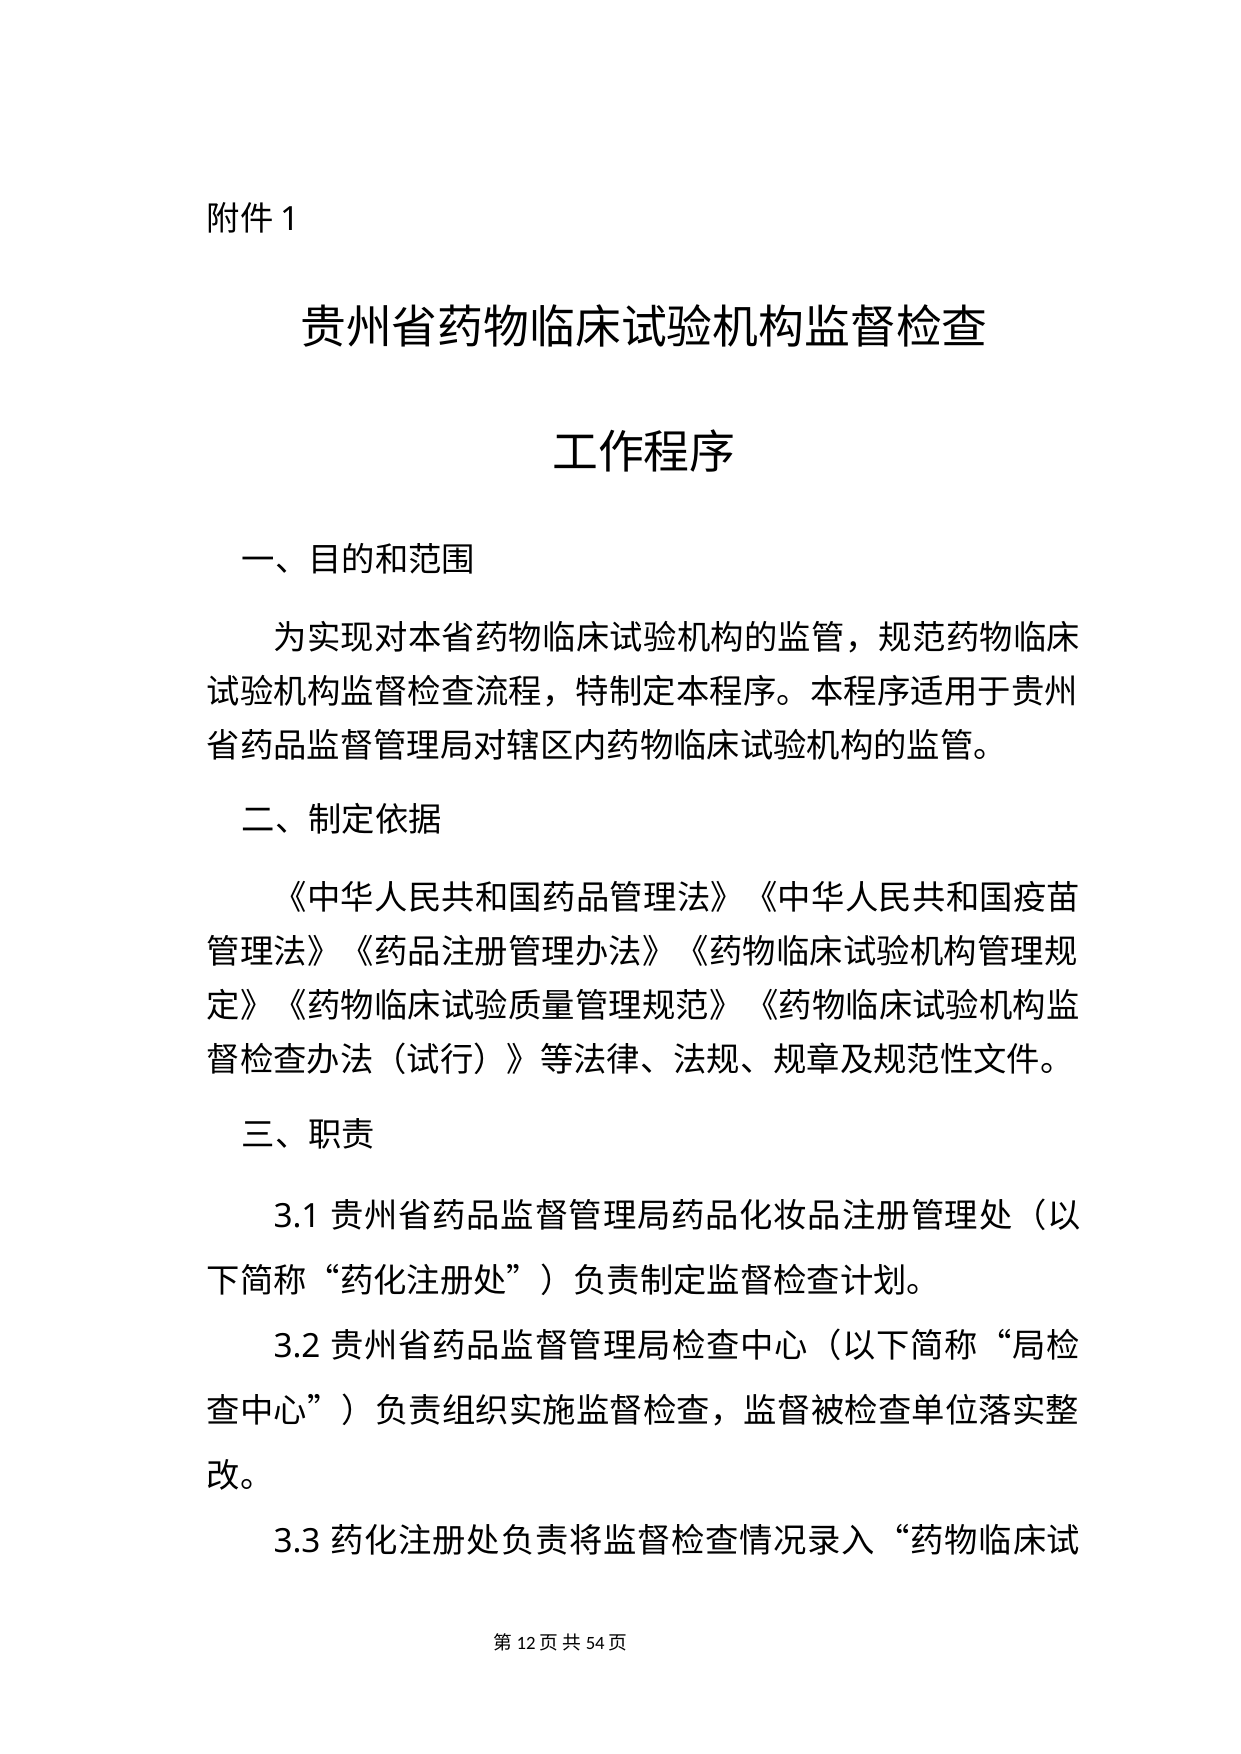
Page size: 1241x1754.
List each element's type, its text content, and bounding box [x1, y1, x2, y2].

list 二、制定依据 [207, 784, 1081, 849]
list 一、目的和范围 [207, 524, 1081, 589]
list 三、职责 [207, 1099, 1081, 1164]
text 为实现对本省药物临床试验机构的监管，规范药物临床试验机构监督检查流程，特制定本程序。本程序适用于贵州省药品监督管理局对辖区内药物临床试验机构的监管。 [207, 606, 1081, 768]
subtitle 工作程序 [207, 400, 1081, 497]
subtitle 贵州省药物临床试验机构监督检查 [207, 275, 1081, 373]
text 3.1 贵州省药品监督管理局药品化妆品注册管理处（以下简称“药化注册处”）负责制定监督检查计划。 [207, 1180, 1081, 1310]
text 3.2 贵州省药品监督管理局检查中心（以下简称“局检查中心”）负责组织实施监督检查，监督被检查单位落实整改。 [207, 1310, 1081, 1505]
subtitle 附件1 [207, 183, 1081, 248]
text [207, 1505, 1081, 1570]
text 《中华人民共和国药品管理法》《中华人民共和国疫苗管理法》《药品注册管理办法》《药物临床试验机构管理规定》《药物临床试验质量管理规范》《药物临床试验机构监督检查办法（试行）》等法律、法规、规章及规范性文件。 [207, 866, 1081, 1083]
